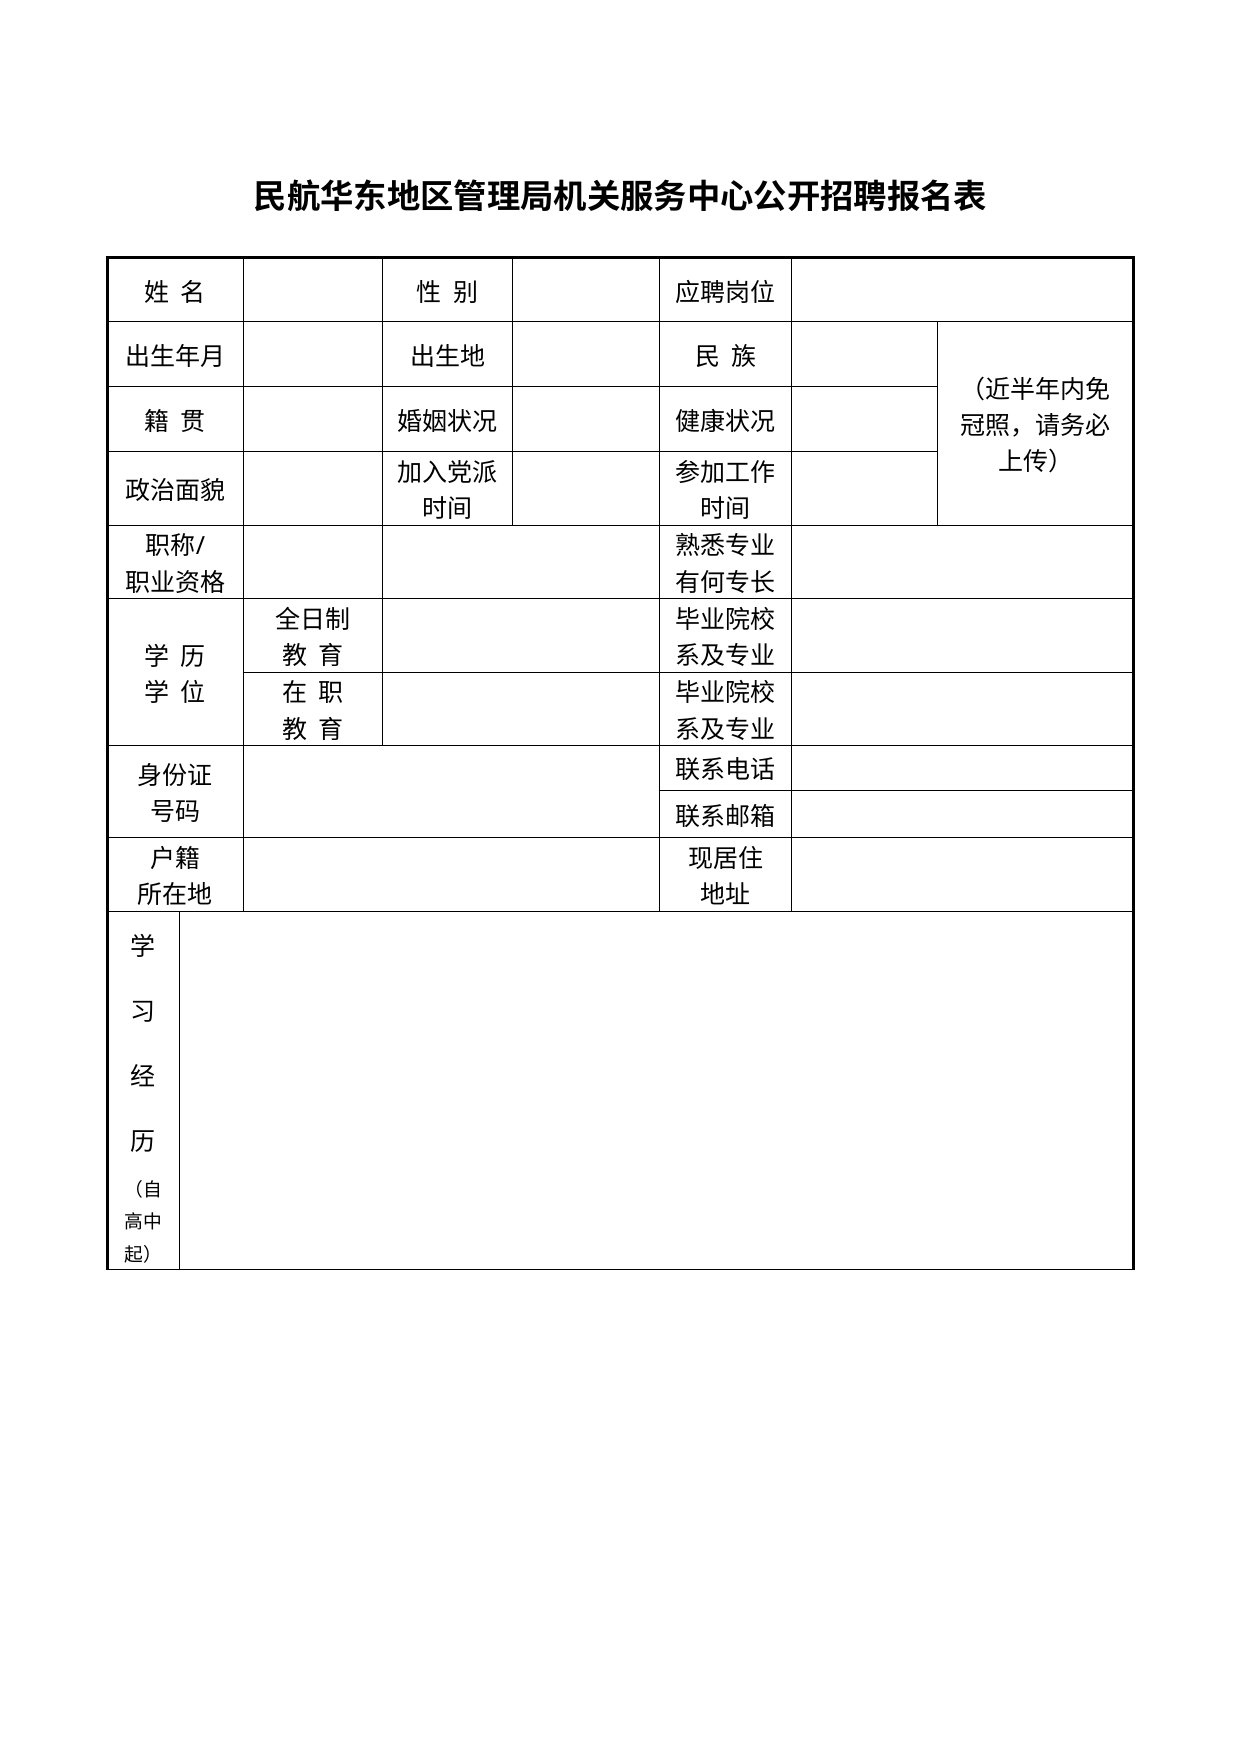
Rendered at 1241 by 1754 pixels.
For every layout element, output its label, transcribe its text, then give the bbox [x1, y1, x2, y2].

table_cell [792, 387, 937, 451]
table_cell 学习经历 （自高中起） [109, 912, 179, 1269]
table_cell [792, 838, 1132, 911]
table_cell [244, 838, 659, 911]
table_cell 联系电话 [660, 746, 791, 790]
table_header [244, 259, 382, 321]
table_cell 在 职 教 育 [244, 673, 382, 745]
table_cell 出生地 [383, 322, 512, 386]
table_cell [792, 673, 1132, 745]
table_cell 联系邮箱 [660, 791, 791, 837]
table_cell 政治面貌 [109, 452, 243, 525]
table_cell 熟悉专业有何专长 [660, 526, 791, 598]
table_cell 参加工作时间 [660, 452, 791, 525]
table_header [513, 259, 659, 321]
table_cell [513, 322, 659, 386]
table_header [792, 259, 1132, 321]
table_cell 健康状况 [660, 387, 791, 451]
table_cell [244, 526, 382, 598]
table_cell 婚姻状况 [383, 387, 512, 451]
table_cell [513, 452, 659, 525]
table_cell 民 族 [660, 322, 791, 386]
table_cell [792, 791, 1132, 837]
text 民航华东地区管理局机关服务中心公开招聘报名表 [187, 162, 1053, 227]
table_cell [244, 322, 382, 386]
table_cell [792, 599, 1132, 672]
table_cell 全日制 教 育 [244, 599, 382, 672]
table_cell [180, 912, 1132, 1269]
table_cell 加入党派 时间 [383, 452, 512, 525]
table_cell 职称/ 职业资格 [109, 526, 243, 598]
table_cell [792, 322, 937, 386]
table_cell [244, 746, 659, 837]
table_cell [792, 526, 1132, 598]
table_cell 籍 贯 [109, 387, 243, 451]
table_cell 毕业院校 系及专业 [660, 673, 791, 745]
table_cell 毕业院校 系及专业 [660, 599, 791, 672]
table_cell 户籍 所在地 [109, 838, 243, 911]
table_cell 学 历 学 位 [109, 599, 243, 745]
table_cell [383, 599, 659, 672]
table_cell [513, 387, 659, 451]
table_cell 出生年月 [109, 322, 243, 386]
table_cell [792, 452, 937, 525]
table_header 应聘岗位 [660, 259, 791, 321]
table_header 性 别 [383, 259, 512, 321]
table_header 姓 名 [109, 259, 243, 321]
table_cell 现居住 地址 [660, 838, 791, 911]
table_cell [383, 526, 659, 598]
table_cell [792, 746, 1132, 790]
table_cell [383, 673, 659, 745]
table_cell 身份证 号码 [109, 746, 243, 837]
table_cell [244, 387, 382, 451]
table_cell （近半年内免冠照，请务必上传） [938, 322, 1132, 525]
table_cell [244, 452, 382, 525]
